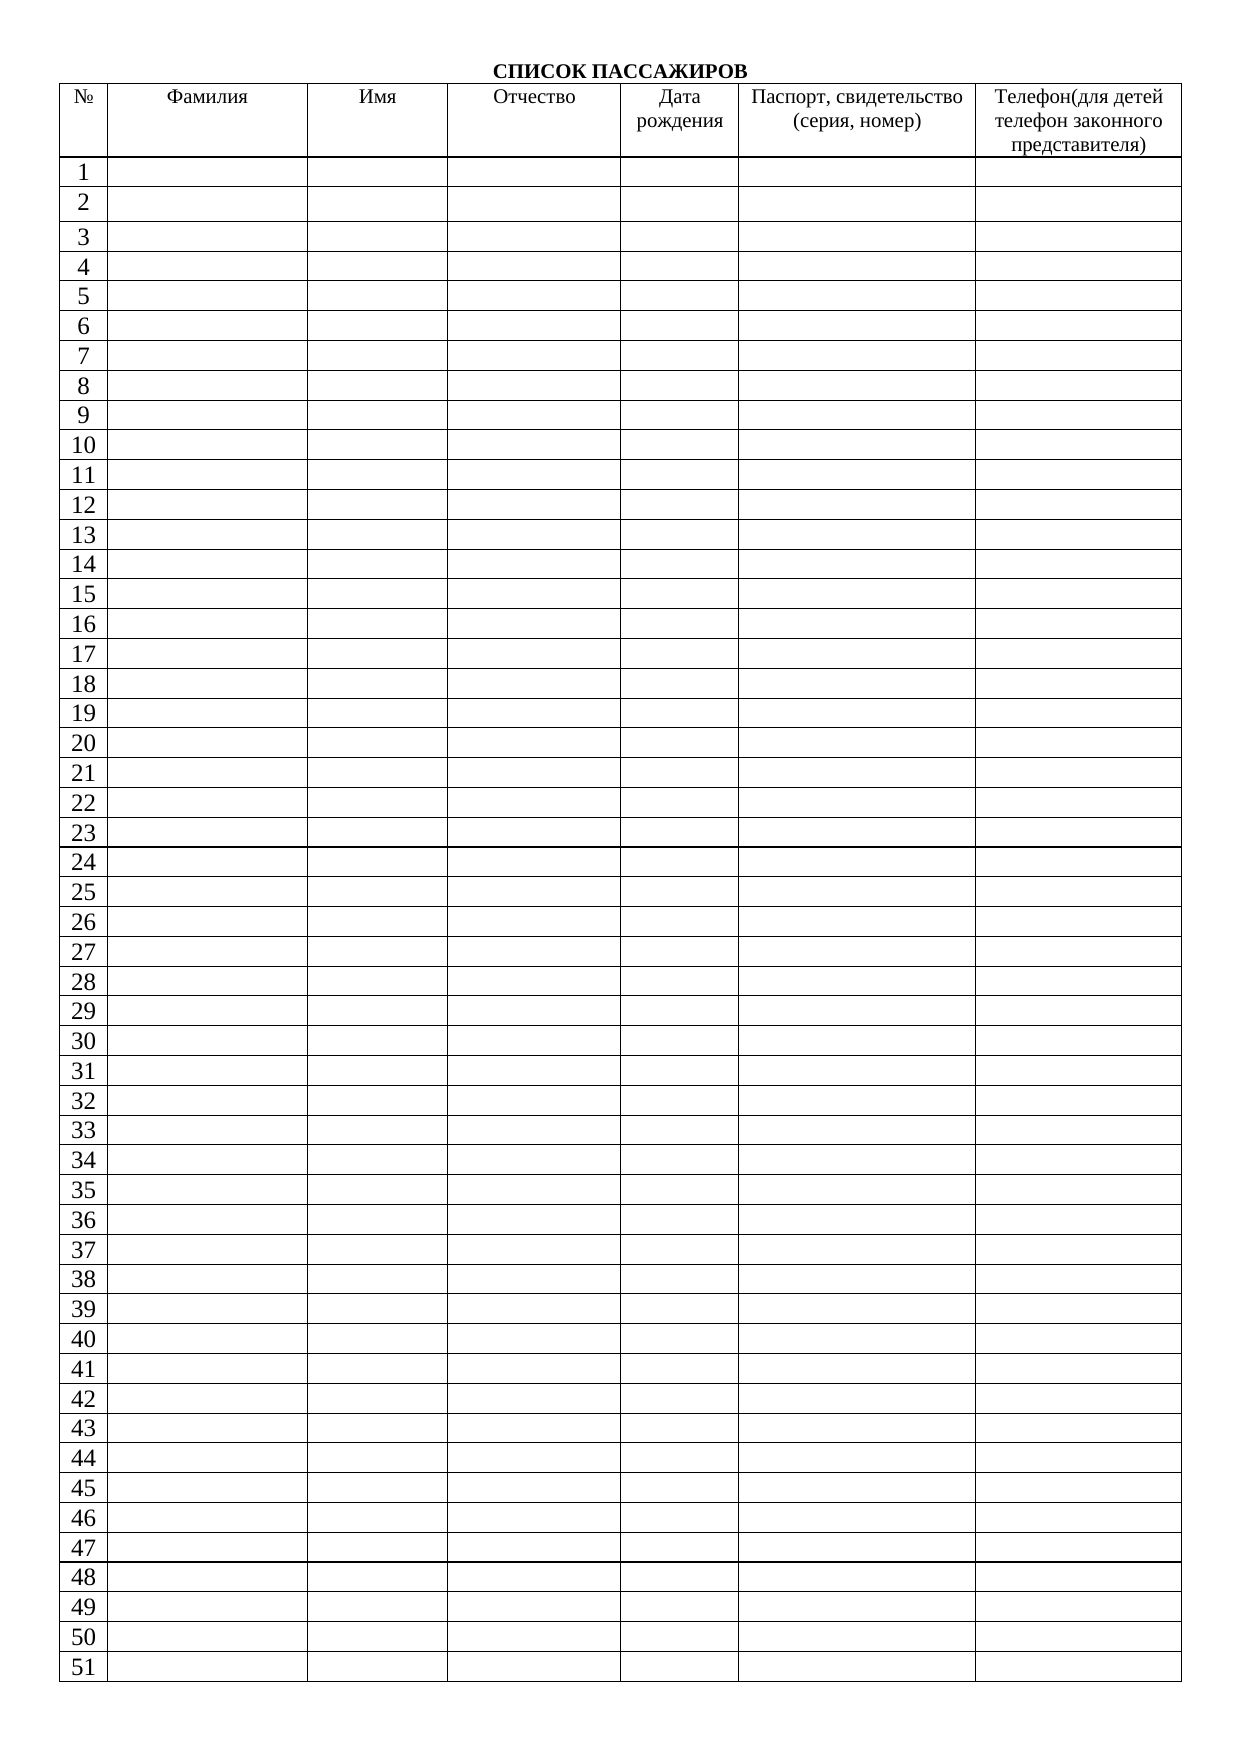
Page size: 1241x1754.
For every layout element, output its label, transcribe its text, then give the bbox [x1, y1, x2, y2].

table_cell [448, 1026, 620, 1055]
table_cell 15 [60, 579, 107, 608]
table_cell [976, 371, 1181, 399]
table_cell [448, 1563, 620, 1591]
table_cell [308, 1414, 447, 1442]
table_header Паспорт, свидетельство (серия, номер) [739, 84, 975, 156]
table_cell [976, 579, 1181, 608]
table_cell [448, 520, 620, 548]
table_cell [621, 158, 738, 186]
table_cell [308, 639, 447, 668]
table_cell [308, 788, 447, 817]
table_cell [308, 281, 447, 310]
table_cell [448, 728, 620, 757]
table_cell [739, 550, 975, 578]
table_cell [976, 1473, 1181, 1502]
table_cell [448, 550, 620, 578]
table_cell [308, 579, 447, 608]
table_cell [739, 579, 975, 608]
table_cell [739, 639, 975, 668]
table_cell 11 [60, 460, 107, 489]
table_cell [448, 1175, 620, 1204]
table_cell [739, 1294, 975, 1323]
table_cell [621, 1622, 738, 1651]
table_cell [108, 222, 307, 251]
table_header № [60, 84, 107, 156]
table_cell [621, 1443, 738, 1472]
table_cell [621, 758, 738, 787]
table_cell [621, 818, 738, 846]
table_cell [621, 222, 738, 251]
table_cell [976, 1503, 1181, 1532]
table_cell [308, 699, 447, 727]
table_cell [621, 877, 738, 906]
table_cell [621, 699, 738, 727]
table_cell [308, 460, 447, 489]
table_cell [308, 728, 447, 757]
table_cell [108, 1384, 307, 1412]
table_cell [621, 1265, 738, 1293]
table_cell [621, 1026, 738, 1055]
table_cell [976, 1056, 1181, 1085]
table_cell [448, 1056, 620, 1085]
table_cell [308, 1533, 447, 1561]
table_cell [976, 907, 1181, 936]
table_cell [108, 609, 307, 638]
table_cell [621, 1384, 738, 1412]
table_cell [308, 520, 447, 548]
table_cell [448, 996, 620, 1025]
table_cell [739, 158, 975, 186]
table_cell [448, 818, 620, 846]
table_cell 17 [60, 639, 107, 668]
table_cell [448, 669, 620, 697]
table_cell [308, 1563, 447, 1591]
table_cell [621, 311, 738, 340]
table_cell [308, 1354, 447, 1383]
table_cell [108, 1205, 307, 1234]
table_cell [308, 907, 447, 936]
table_cell [739, 1026, 975, 1055]
table_cell [448, 758, 620, 787]
table_cell [448, 1652, 620, 1681]
table_cell [448, 579, 620, 608]
table_cell [308, 758, 447, 787]
table_cell 10 [60, 430, 107, 459]
table_cell [976, 639, 1181, 668]
table_cell [739, 877, 975, 906]
table_cell 19 [60, 699, 107, 727]
table_cell [739, 1235, 975, 1263]
table_cell 32 [60, 1086, 107, 1114]
table_cell [448, 430, 620, 459]
table_cell [448, 1592, 620, 1621]
table_cell [621, 1235, 738, 1263]
table_cell [621, 1145, 738, 1174]
table_cell [976, 996, 1181, 1025]
table_cell [739, 699, 975, 727]
table_cell [308, 996, 447, 1025]
table_cell 35 [60, 1175, 107, 1204]
table_cell [976, 460, 1181, 489]
table_cell [448, 252, 620, 280]
table_cell [108, 1175, 307, 1204]
table_cell [739, 371, 975, 399]
table_cell [621, 996, 738, 1025]
table_cell [621, 669, 738, 697]
table_cell [739, 1086, 975, 1114]
table_cell [976, 788, 1181, 817]
table_cell [621, 937, 738, 966]
table_cell [448, 401, 620, 429]
table_cell [308, 1116, 447, 1144]
table_cell [739, 1443, 975, 1472]
table_cell [308, 371, 447, 399]
table_cell [308, 1175, 447, 1204]
table_cell [739, 758, 975, 787]
table_cell [108, 1026, 307, 1055]
table_cell [308, 550, 447, 578]
table_cell 39 [60, 1294, 107, 1323]
table_cell [976, 877, 1181, 906]
table_cell 48 [60, 1563, 107, 1591]
table_cell [976, 252, 1181, 280]
table_cell [976, 669, 1181, 697]
table_cell [621, 1414, 738, 1442]
table_cell [621, 967, 738, 995]
table_cell [308, 252, 447, 280]
table_cell 40 [60, 1324, 107, 1353]
table_cell [739, 520, 975, 548]
table_cell [621, 1533, 738, 1561]
table_cell [976, 430, 1181, 459]
table_header Телефон(для детей телефон законного представителя) [976, 84, 1181, 156]
table_cell 29 [60, 996, 107, 1025]
table_cell [108, 639, 307, 668]
table_cell [448, 699, 620, 727]
table_cell [976, 341, 1181, 370]
table_cell 28 [60, 967, 107, 995]
table_cell [108, 1414, 307, 1442]
table_cell [621, 1116, 738, 1144]
table_cell [448, 1205, 620, 1234]
table_cell [739, 1503, 975, 1532]
table_cell [739, 1354, 975, 1383]
table_cell [621, 520, 738, 548]
table_cell [621, 728, 738, 757]
table_cell [308, 158, 447, 186]
table_cell [976, 520, 1181, 548]
table_cell [739, 609, 975, 638]
table_cell [308, 1235, 447, 1263]
table_cell [308, 1473, 447, 1502]
table_cell [108, 1622, 307, 1651]
table_cell [308, 187, 447, 221]
table_cell [621, 401, 738, 429]
table_cell [108, 1503, 307, 1532]
table_cell [976, 550, 1181, 578]
table_cell [621, 848, 738, 876]
table_cell 4 [60, 252, 107, 280]
table_cell [308, 222, 447, 251]
table_cell [448, 1443, 620, 1472]
table_cell [739, 1265, 975, 1293]
table_cell 26 [60, 907, 107, 936]
table_cell [108, 877, 307, 906]
table_cell [308, 937, 447, 966]
table_cell [448, 1116, 620, 1144]
table_cell [108, 371, 307, 399]
table_cell [108, 1533, 307, 1561]
table_cell [621, 1086, 738, 1114]
table_cell [308, 1503, 447, 1532]
table_cell [108, 550, 307, 578]
table_cell 50 [60, 1622, 107, 1651]
table_cell [448, 371, 620, 399]
table_cell 14 [60, 550, 107, 578]
table_cell [739, 788, 975, 817]
table_cell [976, 1443, 1181, 1472]
table_cell [739, 967, 975, 995]
table_cell 8 [60, 371, 107, 399]
table_cell [448, 1145, 620, 1174]
table_cell [108, 818, 307, 846]
table_cell 16 [60, 609, 107, 638]
table_cell [976, 311, 1181, 340]
table_cell 27 [60, 937, 107, 966]
table_cell 22 [60, 788, 107, 817]
table_cell [308, 1294, 447, 1323]
table_cell [621, 1294, 738, 1323]
table_cell [448, 639, 620, 668]
table_cell [108, 1443, 307, 1472]
table_cell [976, 187, 1181, 221]
table_cell [108, 1473, 307, 1502]
table_cell 45 [60, 1473, 107, 1502]
table_cell [976, 758, 1181, 787]
table_cell [448, 907, 620, 936]
table_cell 49 [60, 1592, 107, 1621]
table_cell 24 [60, 848, 107, 876]
table_cell [739, 430, 975, 459]
table_cell [739, 1116, 975, 1144]
table_cell [976, 1533, 1181, 1561]
table_cell [976, 490, 1181, 519]
table_cell [108, 1265, 307, 1293]
table_cell [621, 460, 738, 489]
text СПИСОК ПАССАЖИРОВ [59, 59, 1181, 83]
table_cell [976, 728, 1181, 757]
table_header Фамилия [108, 84, 307, 156]
table_cell [108, 728, 307, 757]
table_cell 12 [60, 490, 107, 519]
table_cell [739, 1563, 975, 1591]
table_cell [108, 967, 307, 995]
table_cell [621, 579, 738, 608]
table_cell [448, 490, 620, 519]
table_cell [621, 1205, 738, 1234]
table_cell [108, 848, 307, 876]
table_cell [739, 848, 975, 876]
table_cell [621, 609, 738, 638]
table_cell [308, 1086, 447, 1114]
table_cell [108, 1563, 307, 1591]
table_cell [108, 699, 307, 727]
table_cell [976, 1414, 1181, 1442]
table_cell [621, 907, 738, 936]
table_cell [448, 222, 620, 251]
table_cell [621, 788, 738, 817]
table_cell [976, 281, 1181, 310]
table_cell [621, 252, 738, 280]
table_cell [976, 1205, 1181, 1234]
table_cell [976, 699, 1181, 727]
table_cell [308, 1145, 447, 1174]
table_cell 25 [60, 877, 107, 906]
table_cell [108, 490, 307, 519]
table_cell 33 [60, 1116, 107, 1144]
table_cell [739, 1205, 975, 1234]
table_cell [108, 1324, 307, 1353]
table_cell [976, 1622, 1181, 1651]
table_cell [739, 1324, 975, 1353]
table_cell [108, 430, 307, 459]
table_cell [621, 1652, 738, 1681]
table_cell [739, 1175, 975, 1204]
table_cell 21 [60, 758, 107, 787]
table_cell [308, 1592, 447, 1621]
table_cell [621, 281, 738, 310]
table_cell [621, 1592, 738, 1621]
table_cell [976, 1265, 1181, 1293]
table_cell [308, 1026, 447, 1055]
table_cell [108, 252, 307, 280]
table_cell [739, 311, 975, 340]
table_cell [976, 1563, 1181, 1591]
table_cell [308, 848, 447, 876]
table_cell 34 [60, 1145, 107, 1174]
table_cell [739, 669, 975, 697]
table_cell [621, 341, 738, 370]
table_cell 5 [60, 281, 107, 310]
table_cell [448, 1533, 620, 1561]
table_cell [308, 1056, 447, 1085]
table_cell [976, 158, 1181, 186]
table_cell [308, 1205, 447, 1234]
table_cell [108, 579, 307, 608]
table_cell [308, 1324, 447, 1353]
table_cell [108, 311, 307, 340]
table_cell [739, 1414, 975, 1442]
table_cell [108, 1235, 307, 1263]
table_cell [448, 311, 620, 340]
table_cell [976, 848, 1181, 876]
table_cell 44 [60, 1443, 107, 1472]
table_cell [976, 1026, 1181, 1055]
table_cell 37 [60, 1235, 107, 1263]
table_cell [308, 341, 447, 370]
table_cell [739, 187, 975, 221]
table_cell [448, 1384, 620, 1412]
table_cell [448, 788, 620, 817]
table_cell [739, 1652, 975, 1681]
table_cell [976, 1175, 1181, 1204]
table_cell [448, 1622, 620, 1651]
table_cell [976, 1384, 1181, 1412]
table_cell [739, 1473, 975, 1502]
table_cell [108, 1086, 307, 1114]
table_cell [308, 1384, 447, 1412]
table_cell [308, 669, 447, 697]
table_cell [448, 1265, 620, 1293]
table_cell [108, 937, 307, 966]
table_cell [448, 187, 620, 221]
table_cell [621, 490, 738, 519]
table_cell [621, 639, 738, 668]
table_cell [308, 1443, 447, 1472]
table_cell [976, 222, 1181, 251]
table_cell [621, 371, 738, 399]
table_cell 36 [60, 1205, 107, 1234]
table_cell [621, 1056, 738, 1085]
table_cell [448, 1473, 620, 1502]
table_cell [108, 187, 307, 221]
table_cell [108, 1354, 307, 1383]
table_header Дата рождения [621, 84, 738, 156]
table_cell [976, 937, 1181, 966]
table_cell [108, 1145, 307, 1174]
table_cell [976, 818, 1181, 846]
table_cell [976, 1592, 1181, 1621]
table_cell [976, 1652, 1181, 1681]
table_cell [621, 1473, 738, 1502]
table_cell [108, 996, 307, 1025]
table_cell [108, 401, 307, 429]
table_cell [739, 1592, 975, 1621]
table_cell [108, 788, 307, 817]
table_cell [108, 281, 307, 310]
table_cell 3 [60, 222, 107, 251]
table_cell [739, 222, 975, 251]
table_cell 30 [60, 1026, 107, 1055]
table_cell 18 [60, 669, 107, 697]
table_cell [448, 967, 620, 995]
table_cell [108, 1592, 307, 1621]
table_cell 9 [60, 401, 107, 429]
table_cell [108, 907, 307, 936]
table_cell [739, 1056, 975, 1085]
table_cell [739, 1384, 975, 1412]
table_cell 20 [60, 728, 107, 757]
table_cell [621, 1563, 738, 1591]
table_cell 7 [60, 341, 107, 370]
table_cell [621, 1324, 738, 1353]
table_cell [739, 401, 975, 429]
table_cell [448, 877, 620, 906]
table_cell [308, 401, 447, 429]
table_cell [739, 281, 975, 310]
table_cell [976, 1145, 1181, 1174]
table_cell [108, 158, 307, 186]
table_cell [308, 877, 447, 906]
table_cell [448, 609, 620, 638]
table_cell [108, 1294, 307, 1323]
table_cell [621, 430, 738, 459]
table_cell [108, 341, 307, 370]
table_cell [308, 1265, 447, 1293]
table_cell [621, 1503, 738, 1532]
table_cell [621, 550, 738, 578]
table_cell [976, 1116, 1181, 1144]
table_cell [976, 1086, 1181, 1114]
table_cell 38 [60, 1265, 107, 1293]
table_cell 23 [60, 818, 107, 846]
table_header Отчество [448, 84, 620, 156]
table_cell [448, 1294, 620, 1323]
table_cell [739, 341, 975, 370]
table_cell [108, 1652, 307, 1681]
table_cell [976, 1324, 1181, 1353]
table_cell [739, 460, 975, 489]
table_cell [108, 758, 307, 787]
table_cell 6 [60, 311, 107, 340]
table_cell [448, 341, 620, 370]
table_cell [976, 1294, 1181, 1323]
table_cell 51 [60, 1652, 107, 1681]
table_cell [448, 1086, 620, 1114]
table_cell [108, 669, 307, 697]
table_header Имя [308, 84, 447, 156]
table_cell [739, 907, 975, 936]
table_cell [976, 1235, 1181, 1263]
table_cell [448, 281, 620, 310]
table_cell [308, 1622, 447, 1651]
table_cell [448, 1324, 620, 1353]
table_cell [448, 1414, 620, 1442]
table_cell [108, 1056, 307, 1085]
table_cell [308, 967, 447, 995]
table_cell [448, 1235, 620, 1263]
table_cell 42 [60, 1384, 107, 1412]
table_cell 2 [60, 187, 107, 221]
table_cell [976, 401, 1181, 429]
table_cell 46 [60, 1503, 107, 1532]
table_cell [448, 1503, 620, 1532]
table_cell 41 [60, 1354, 107, 1383]
table_cell [976, 967, 1181, 995]
table_cell [739, 490, 975, 519]
table_cell [448, 1354, 620, 1383]
table_cell [448, 848, 620, 876]
table_cell [739, 937, 975, 966]
table_cell [308, 818, 447, 846]
table_cell [739, 996, 975, 1025]
table_cell [448, 158, 620, 186]
table_cell [308, 490, 447, 519]
table_cell [308, 1652, 447, 1681]
table_cell [448, 460, 620, 489]
table_cell [739, 818, 975, 846]
table_cell 1 [60, 158, 107, 186]
table_cell [621, 1175, 738, 1204]
table_cell 47 [60, 1533, 107, 1561]
table_cell [739, 1622, 975, 1651]
table_cell [739, 1145, 975, 1174]
table_cell [448, 937, 620, 966]
table_cell [621, 187, 738, 221]
table_cell [976, 609, 1181, 638]
table_cell [108, 460, 307, 489]
table_cell [976, 1354, 1181, 1383]
table_cell [308, 311, 447, 340]
table_cell [621, 1354, 738, 1383]
table_cell 31 [60, 1056, 107, 1085]
table_cell [308, 430, 447, 459]
table_cell [739, 728, 975, 757]
table_cell [108, 1116, 307, 1144]
table_cell [739, 252, 975, 280]
table_cell 13 [60, 520, 107, 548]
table_cell [108, 520, 307, 548]
table_cell 43 [60, 1414, 107, 1442]
table_cell [739, 1533, 975, 1561]
table_cell [308, 609, 447, 638]
